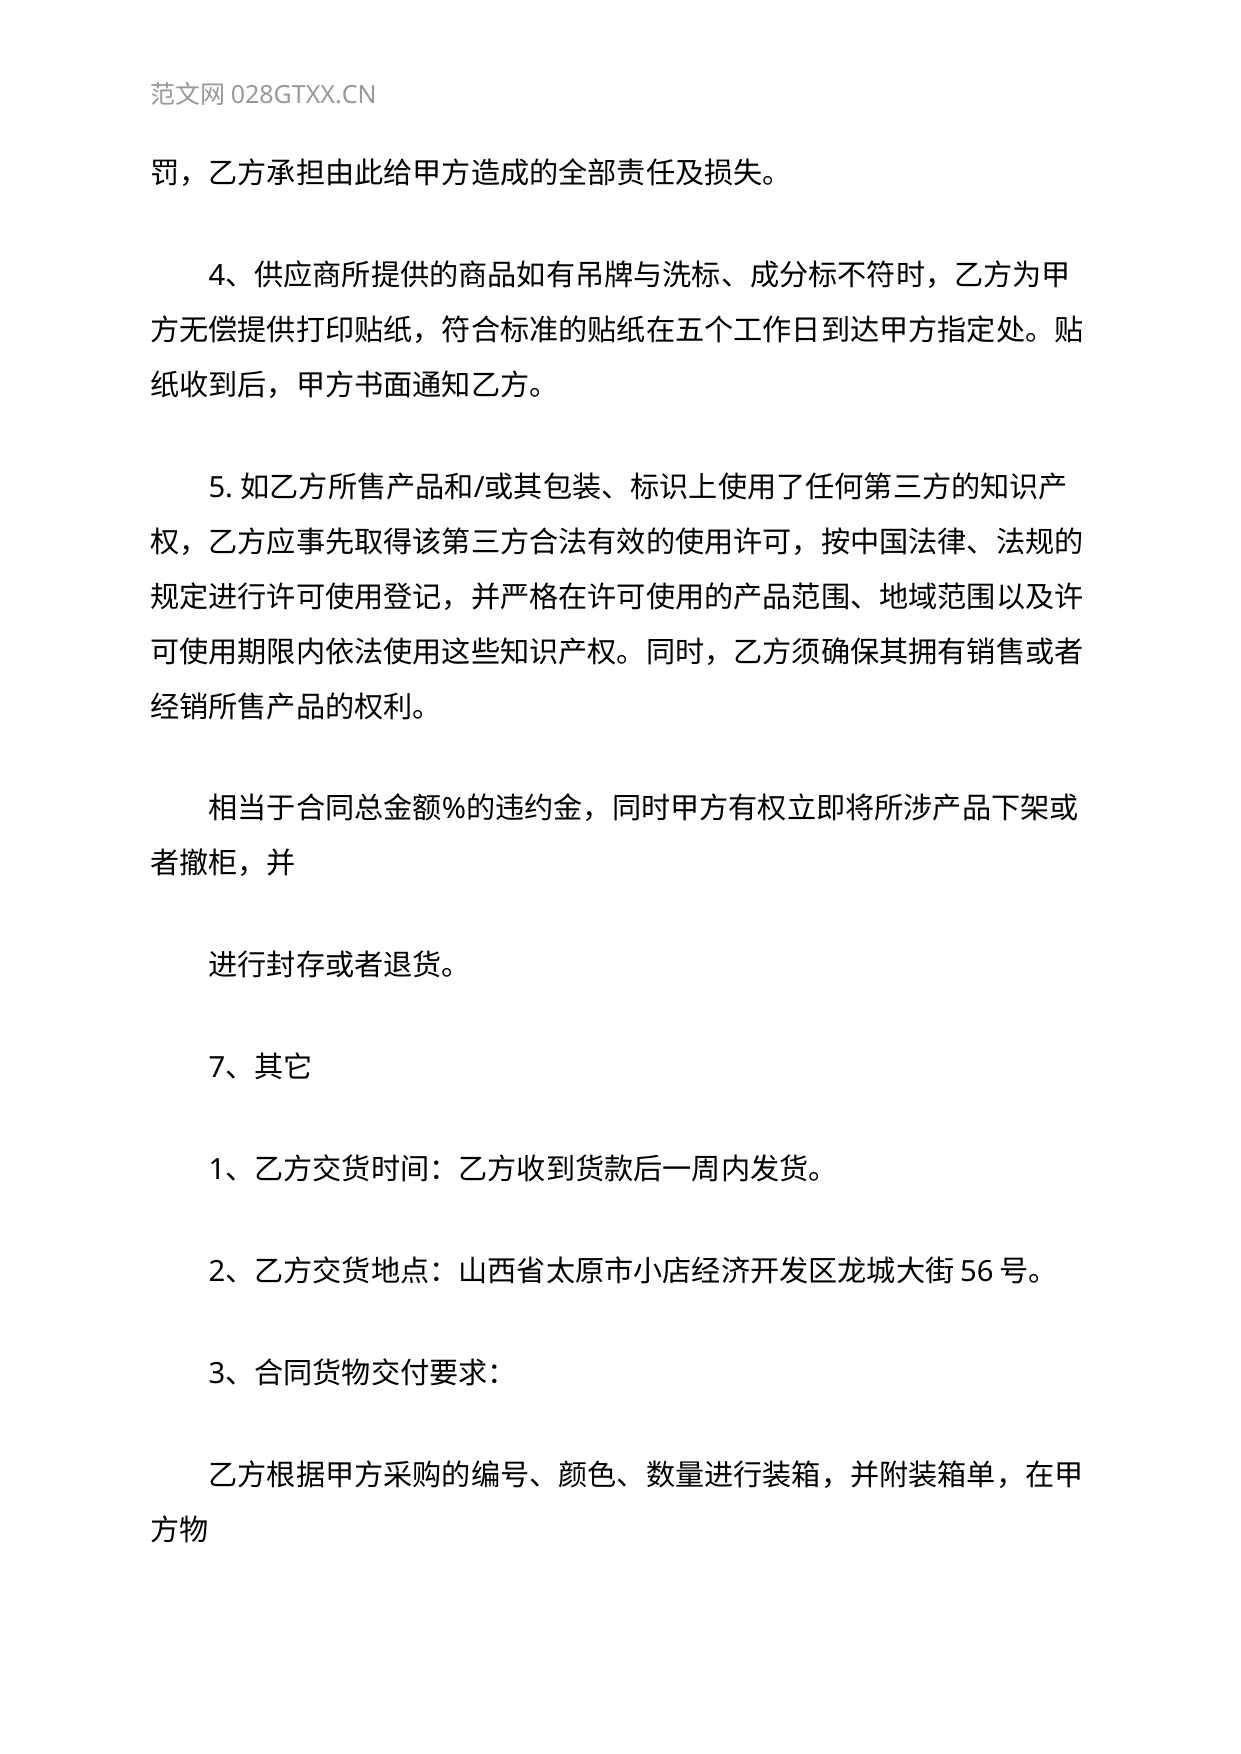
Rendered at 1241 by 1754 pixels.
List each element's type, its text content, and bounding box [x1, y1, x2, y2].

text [150, 150, 1090, 192]
text 进行封存或者退货。 [150, 942, 1090, 984]
text 3、合同货物交付要求： [150, 1349, 1090, 1392]
text 7、其它 [150, 1043, 1090, 1086]
text 2、乙方交货地点：山西省太原市小店经济开发区龙城大街56号。 [150, 1247, 1090, 1290]
text 5. 如乙方所售产品和/或其包装、标识上使用了任何第三方的知识产权，乙方应事先取得该第三方合法有效的使用许可，按中国法律、法规的规定进行许可使用登记，并严格在许可使用的产品范围、地域范围以及许可使用期限内依法使用这些知识产权。同时，乙方须确保其拥有销售或者经销所售产品的权利。 [150, 463, 1090, 725]
text 1、乙方交货时间：乙方收到货款后一周内发货。 [150, 1145, 1090, 1188]
text 乙方根据甲方采购的编号、颜色、数量进行装箱，并附装箱单，在甲方物 [150, 1451, 1090, 1548]
text 4、供应商所提供的商品如有吊牌与洗标、成分标不符时，乙方为甲方无偿提供打印贴纸，符合标准的贴纸在五个工作日到达甲方指定处。贴纸收到后，甲方书面通知乙方。 [150, 252, 1090, 404]
text 相当于合同总金额%的违约金，同时甲方有权立即将所涉产品下架或者撤柜，并 [150, 785, 1090, 882]
